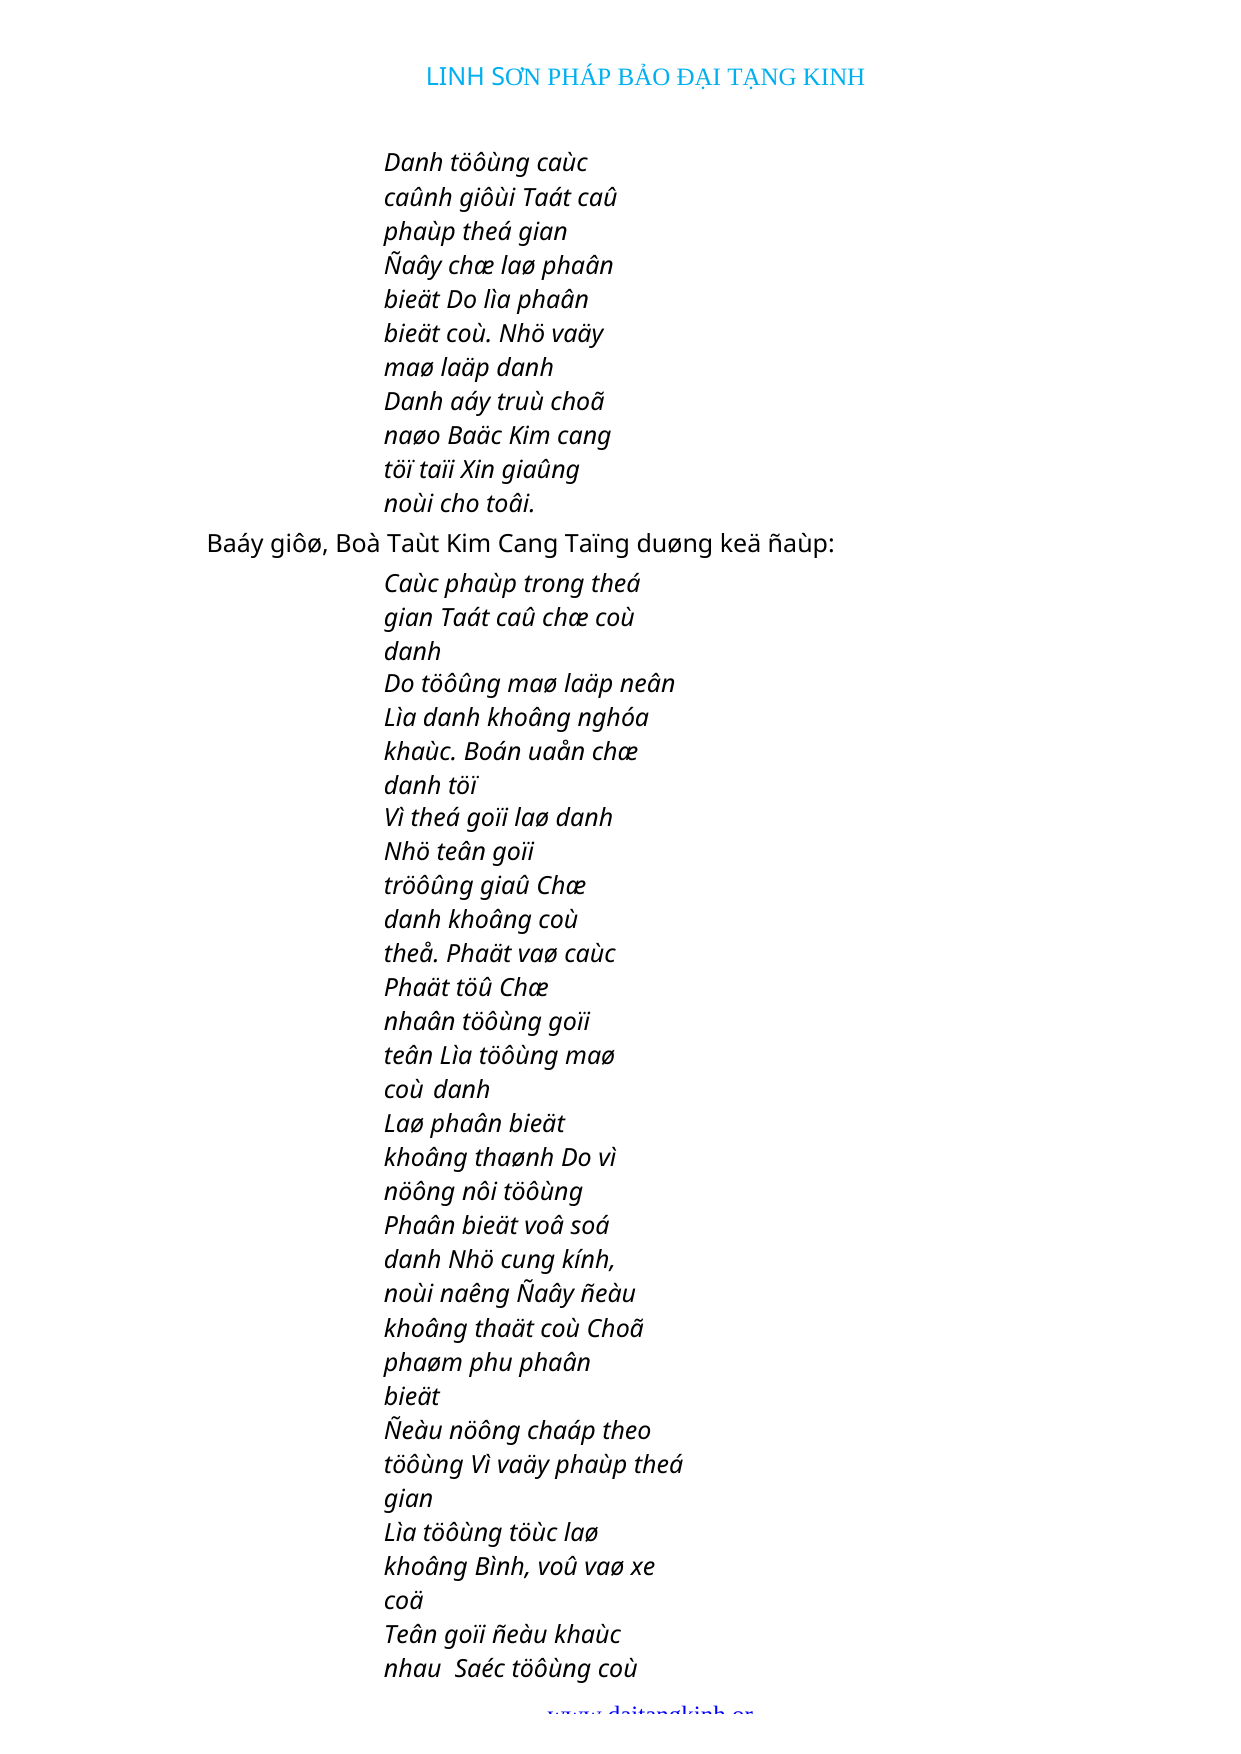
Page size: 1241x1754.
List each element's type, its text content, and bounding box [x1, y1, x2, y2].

text Danh töôùng caùc caûnh giôùi Taát caû phaùp theá gian [384, 145, 661, 247]
text Do töôûng maø laäp neân [384, 667, 1105, 699]
text Lìa danh khoâng nghóa khaùc. Boán uaån chæ danh töï [384, 699, 686, 801]
text Caùc phaùp trong theá gian Taát caû chæ coù danh [384, 565, 661, 667]
text Nhö teân goïi tröôûng giaû Chæ danh khoâng coù theå. Phaät vaø caùc Phaät töû Chæ nhaân töôùng goïi teân Lìa töôùng maø coù danh [384, 833, 625, 1106]
text Ñaây chæ laø phaân bieät Do lìa phaân bieät coù. Nhö vaäy maø laäp danh Danh aáy truù choã naøo Baäc Kim cang töï taïi Xin giaûng noùi cho toâi. [384, 247, 619, 520]
text Vì theá goïi laø danh [384, 801, 1105, 833]
text Laø phaân bieät khoâng thaønh Do vì nöông nôi töôùng Phaân bieät voâ soá danh Nhö cung kính, noùi naêng Ñaây ñeàu khoâng thaät coù Choã phaøm phu phaân bieät [384, 1106, 650, 1412]
text Lìa töôùng töùc laø khoâng Bình, voû vaø xe coä [384, 1514, 661, 1617]
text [384, 1617, 661, 1685]
subtitle Baáy giôø, Boà Taùt Kim Cang Taïng duøng keä ñaùp: [206, 525, 1105, 559]
text Ñeàu nöông chaáp theo töôùng Vì vaäy phaùp theá gian [384, 1412, 686, 1514]
